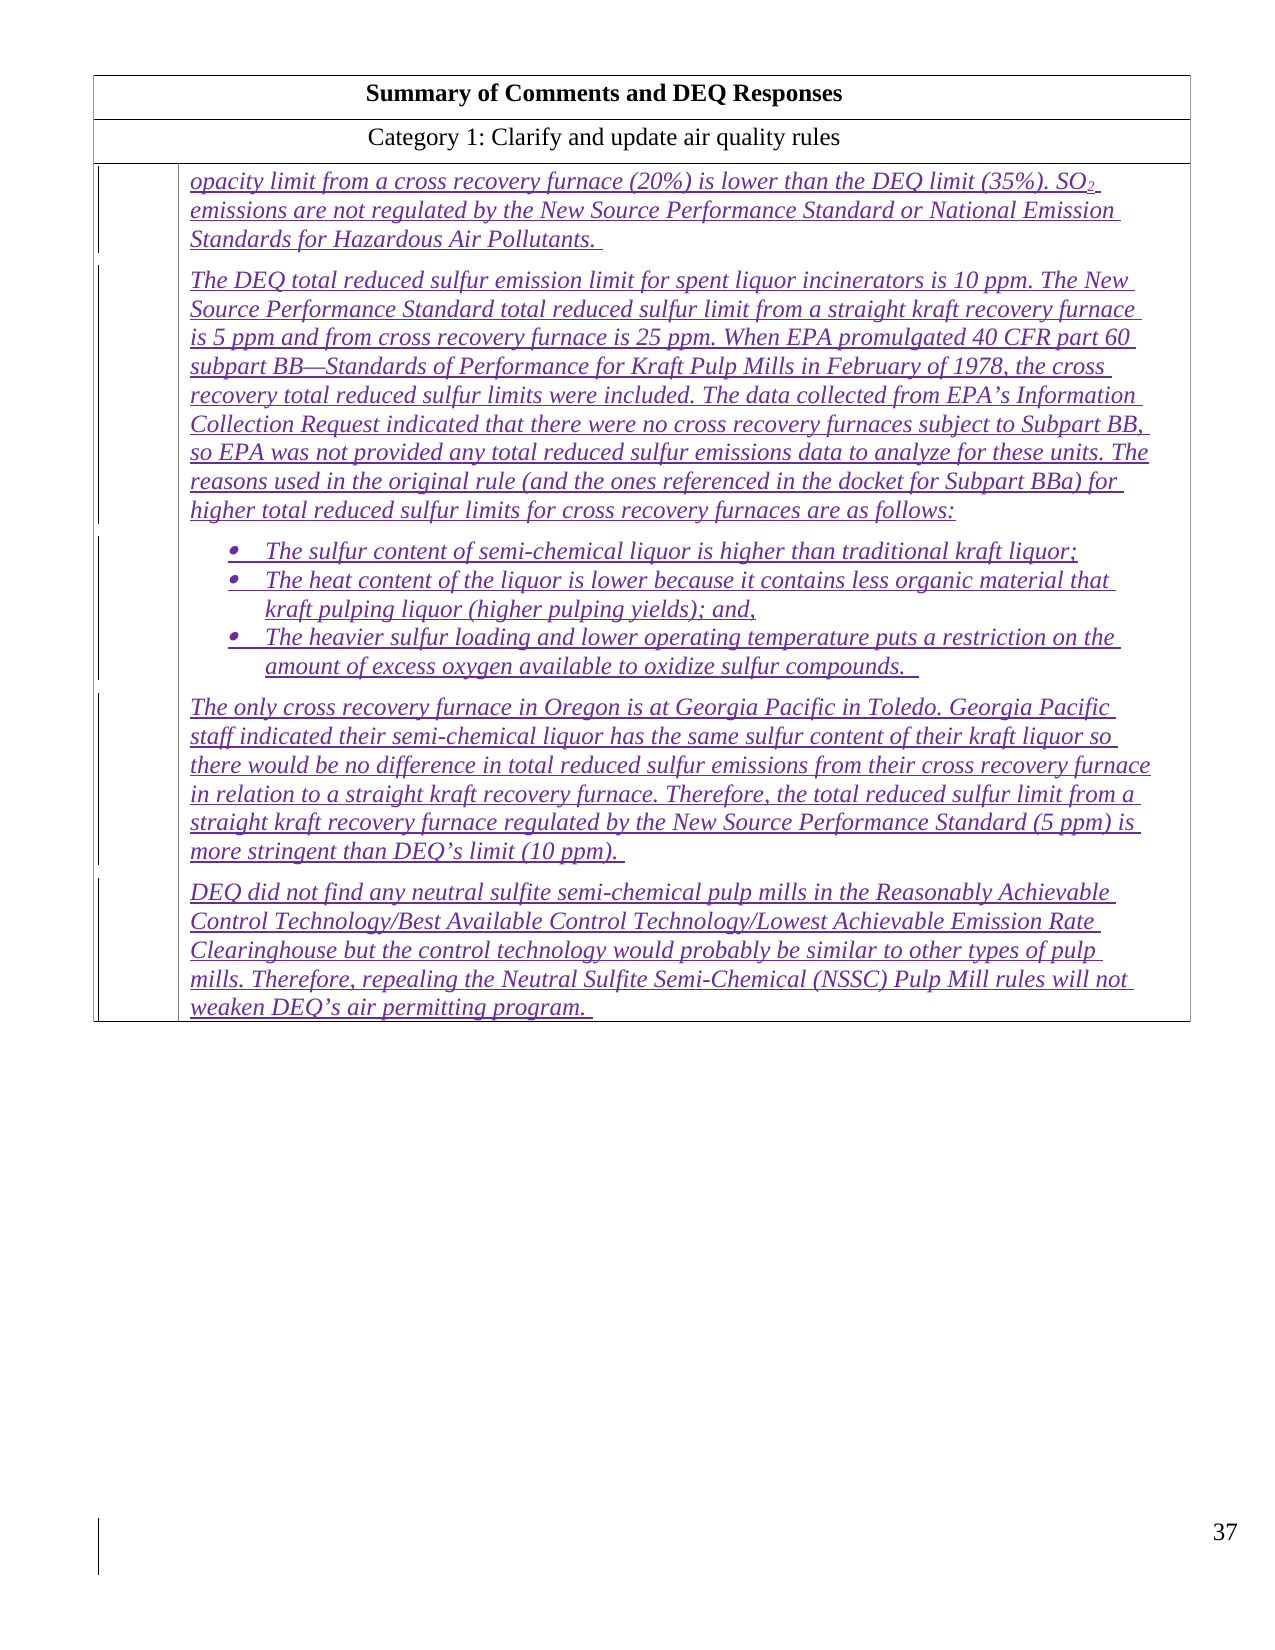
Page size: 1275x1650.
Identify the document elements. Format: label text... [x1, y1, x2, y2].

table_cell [179, 164, 1190, 1021]
table_cell 1.36 [94, 164, 178, 1021]
table_header Summary of Comments and DEQ Responses [94, 76, 1190, 119]
table_cell Category 1: Clarify and update air quality rules [94, 120, 1190, 163]
